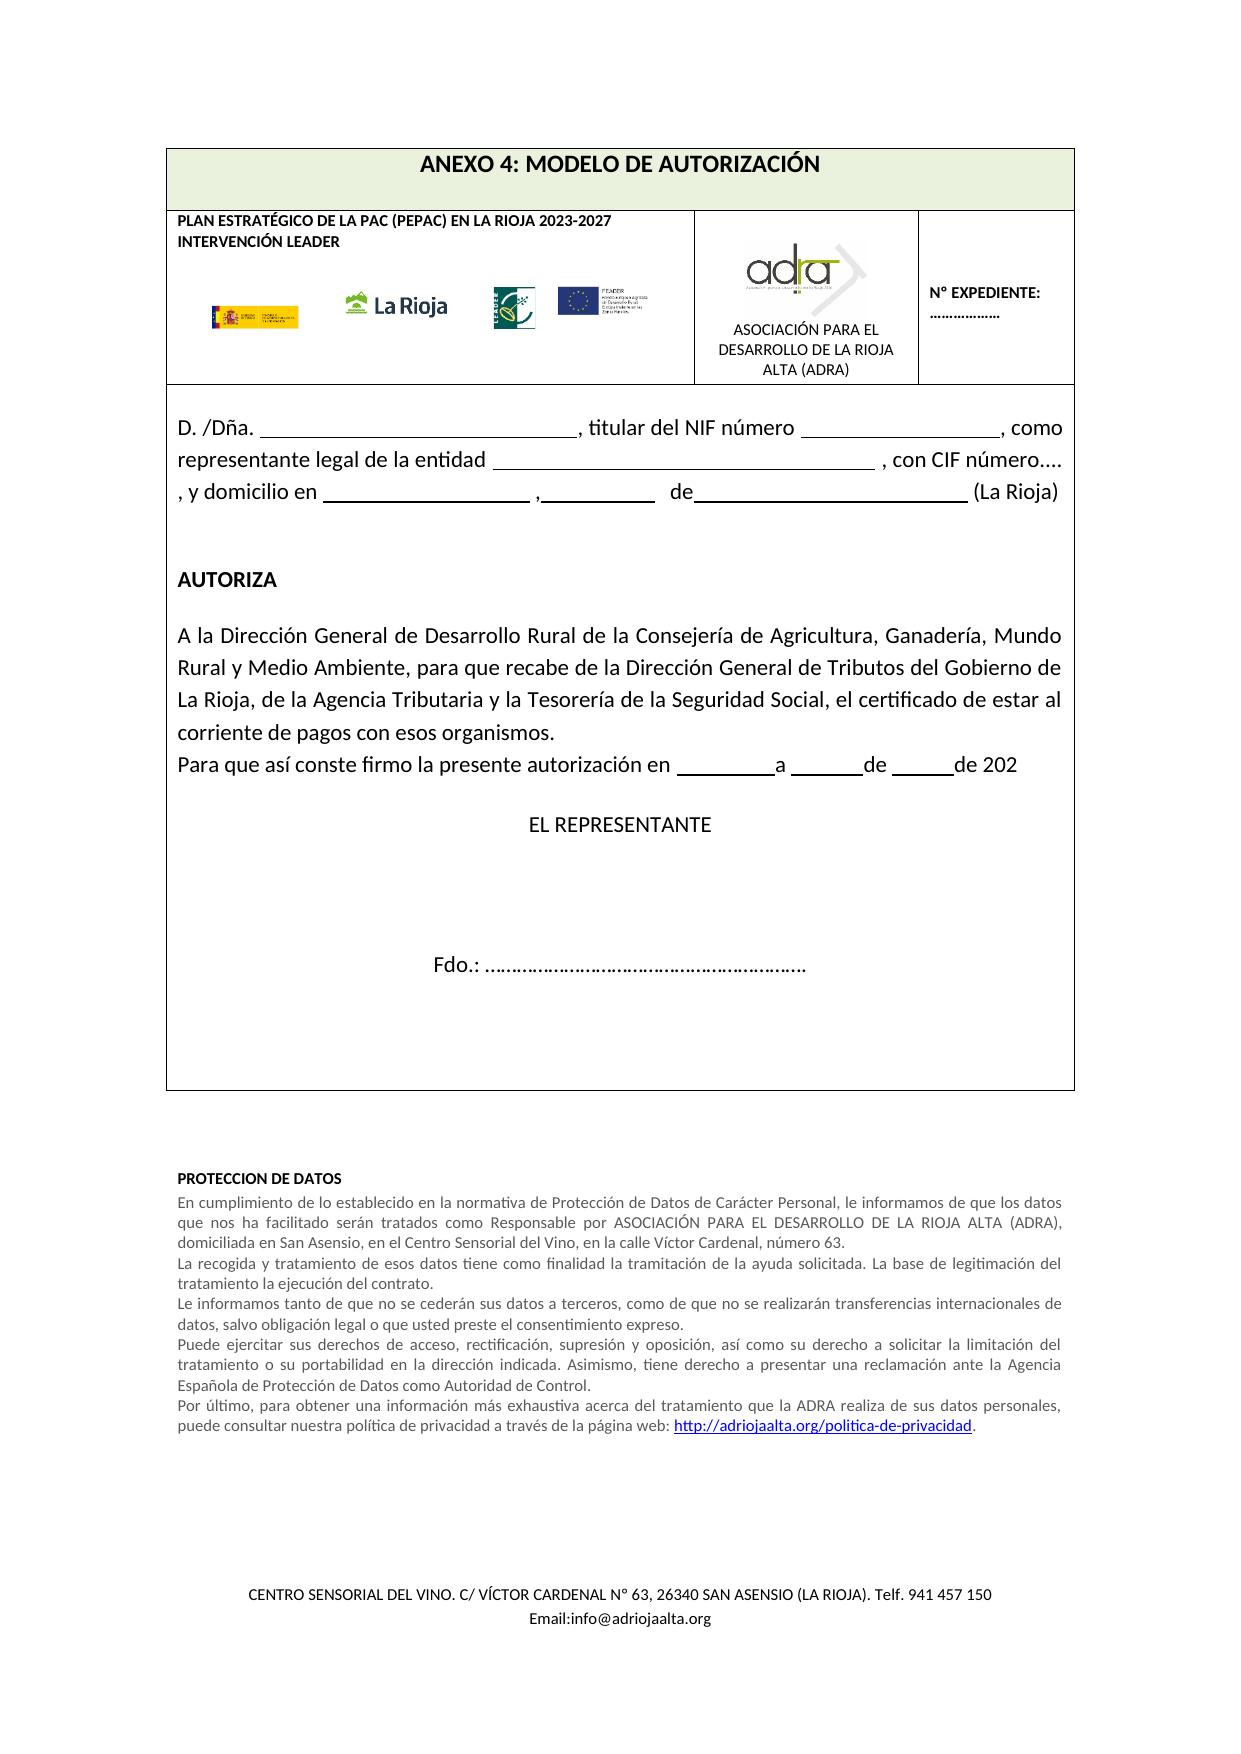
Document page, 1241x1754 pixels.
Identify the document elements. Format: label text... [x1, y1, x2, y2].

picture [743, 241, 869, 319]
table_header ANEXO 4: MODELO DE AUTORIZACIÓN [167, 149, 1074, 210]
picture [556, 271, 649, 329]
text Le informamos tanto de que no se cederán sus datos a terceros, como de que no se realizarán transferencias internacionales de datos, salvo obligación legal o que usted preste el consentimiento expreso. [177, 1293, 1063, 1334]
table_cell D. /Dña. , titular del NIF número , como representante legal de la entidad , con CIF número.... , y domicilio en , de (La Rioja) AUTORIZA A la Dirección General de Desarrollo Rural de la Consejería de Agricultura, Ganadería, Mundo Rural y Medio Ambiente, para que recabe de la Dirección General de Tributos del Gobierno de La Rioja, de la Agencia Tributaria y la Tesorería de la Seguridad Social, el certificado de estar al corriente de pagos con esos organismos. Para que así conste firmo la presente autorización en a de de 202 EL REPRESENTANTE Fdo.: ……………………………………………………. [167, 385, 1074, 1090]
text Por último, para obtener una información más exhaustiva acerca del tratamiento que la ADRA realiza de sus datos personales, puede consultar nuestra política de privacidad a través de la página web: http://adriojaalta.org/politica-de-privacidad. [177, 1395, 1063, 1436]
table_cell PLAN ESTRATÉGICO DE LA PAC (PEPAC) EN LA RIOJA 2023-2027 INTERVENCIÓN LEADER [167, 211, 694, 383]
picture [329, 282, 463, 329]
text Puede ejercitar sus derechos de acceso, rectificación, supresión y oposición, así como su derecho a solicitar la limitación del tratamiento o su portabilidad en la dirección indicada. Asimismo, tiene derecho a presentar una reclamación ante la Agencia Española de Protección de Datos como Autoridad de Control. [177, 1334, 1063, 1395]
picture [493, 287, 536, 329]
picture [211, 305, 299, 329]
table_cell ASOCIACIÓN PARA EL DESARROLLO DE LA RIOJA ALTA (ADRA) [695, 211, 918, 383]
text PROTECCION DE DATOS [177, 1169, 1063, 1189]
table_cell Nº EXPEDIENTE: ……………… [919, 211, 1074, 383]
text En cumplimiento de lo establecido en la normativa de Protección de Datos de Carácter Personal, le informamos de que los datos que nos ha facilitado serán tratados como Responsable por ASOCIACIÓN PARA EL DESARROLLO DE LA RIOJA ALTA (ADRA), domiciliada en San Asensio, en el Centro Sensorial del Vino, en la calle Víctor Cardenal, número 63. [177, 1192, 1063, 1253]
text La recogida y tratamiento de esos datos tiene como finalidad la tramitación de la ayuda solicitada. La base de legitimación del tratamiento la ejecución del contrato. [177, 1253, 1063, 1293]
